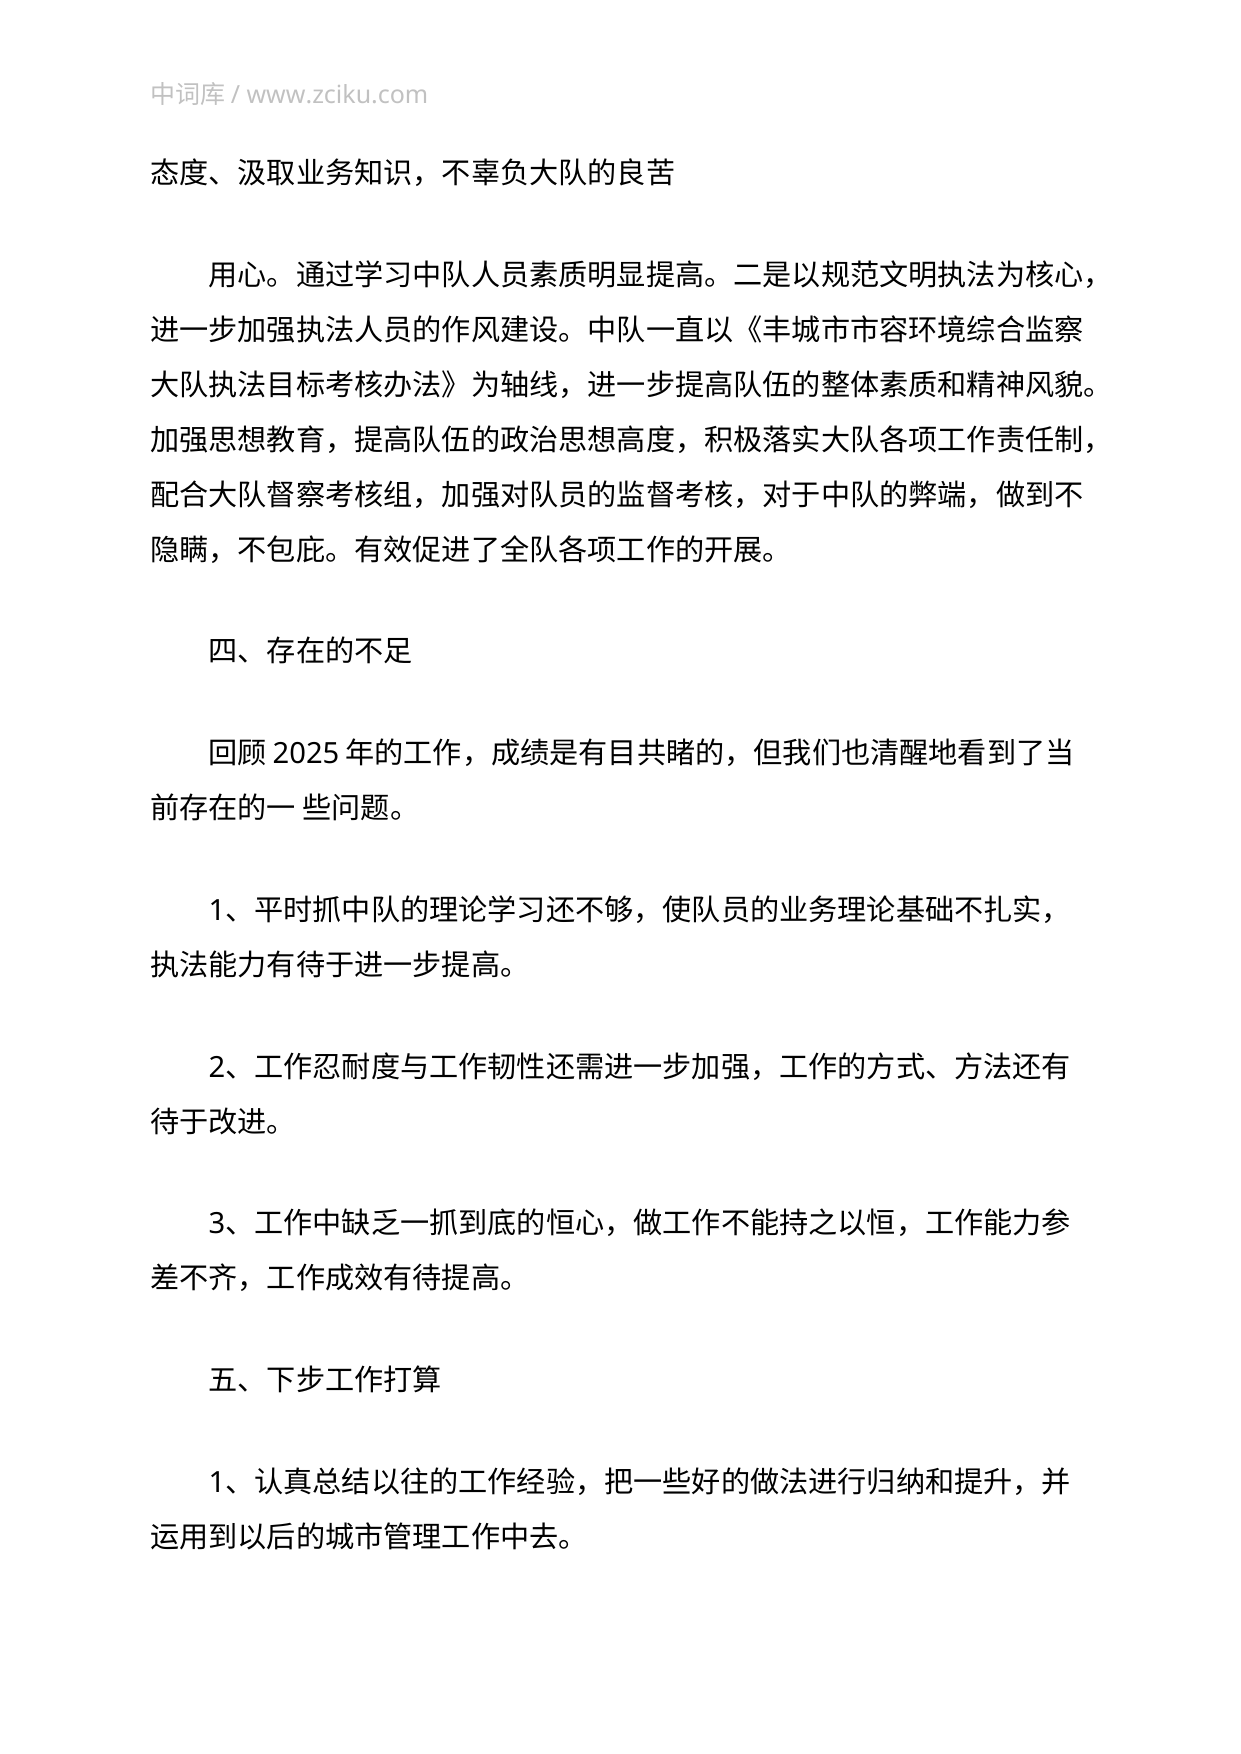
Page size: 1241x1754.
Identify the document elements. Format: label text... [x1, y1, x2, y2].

text 四、存在的不足 [150, 628, 1090, 670]
text 用心。通过学习中队人员素质明显提高。二是以规范文明执法为核心，进一步加强执法人员的作风建设。中队一直以《丰城市市容环境综合监察大队执法目标考核办法》为轴线，进一步提高队伍的整体素质和精神风貌。加强思想教育，提高队伍的政治思想高度，积极落实大队各项工作责任制，配合大队督察考核组，加强对队员的监督考核，对于中队的弊端，做到不隐瞒，不包庇。有效促进了全队各项工作的开展。 [150, 252, 1090, 568]
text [150, 150, 1090, 192]
text 回顾2025年的工作，成绩是有目共睹的，但我们也清醒地看到了当前存在的一 些问题。 [150, 730, 1090, 827]
text 3、工作中缺乏一抓到底的恒心，做工作不能持之以恒，工作能力参差不齐，工作成效有待提高。 [150, 1200, 1090, 1297]
text 2、工作忍耐度与工作韧性还需进一步加强，工作的方式、方法还有待于改进。 [150, 1043, 1090, 1141]
text 1、认真总结以往的工作经验，把一些好的做法进行归纳和提升，并运用到以后的城市管理工作中去。 [150, 1459, 1090, 1556]
text 1、平时抓中队的理论学习还不够，使队员的业务理论基础不扎实，执法能力有待于进一步提高。 [150, 887, 1090, 984]
text 五、下步工作打算 [150, 1357, 1090, 1399]
